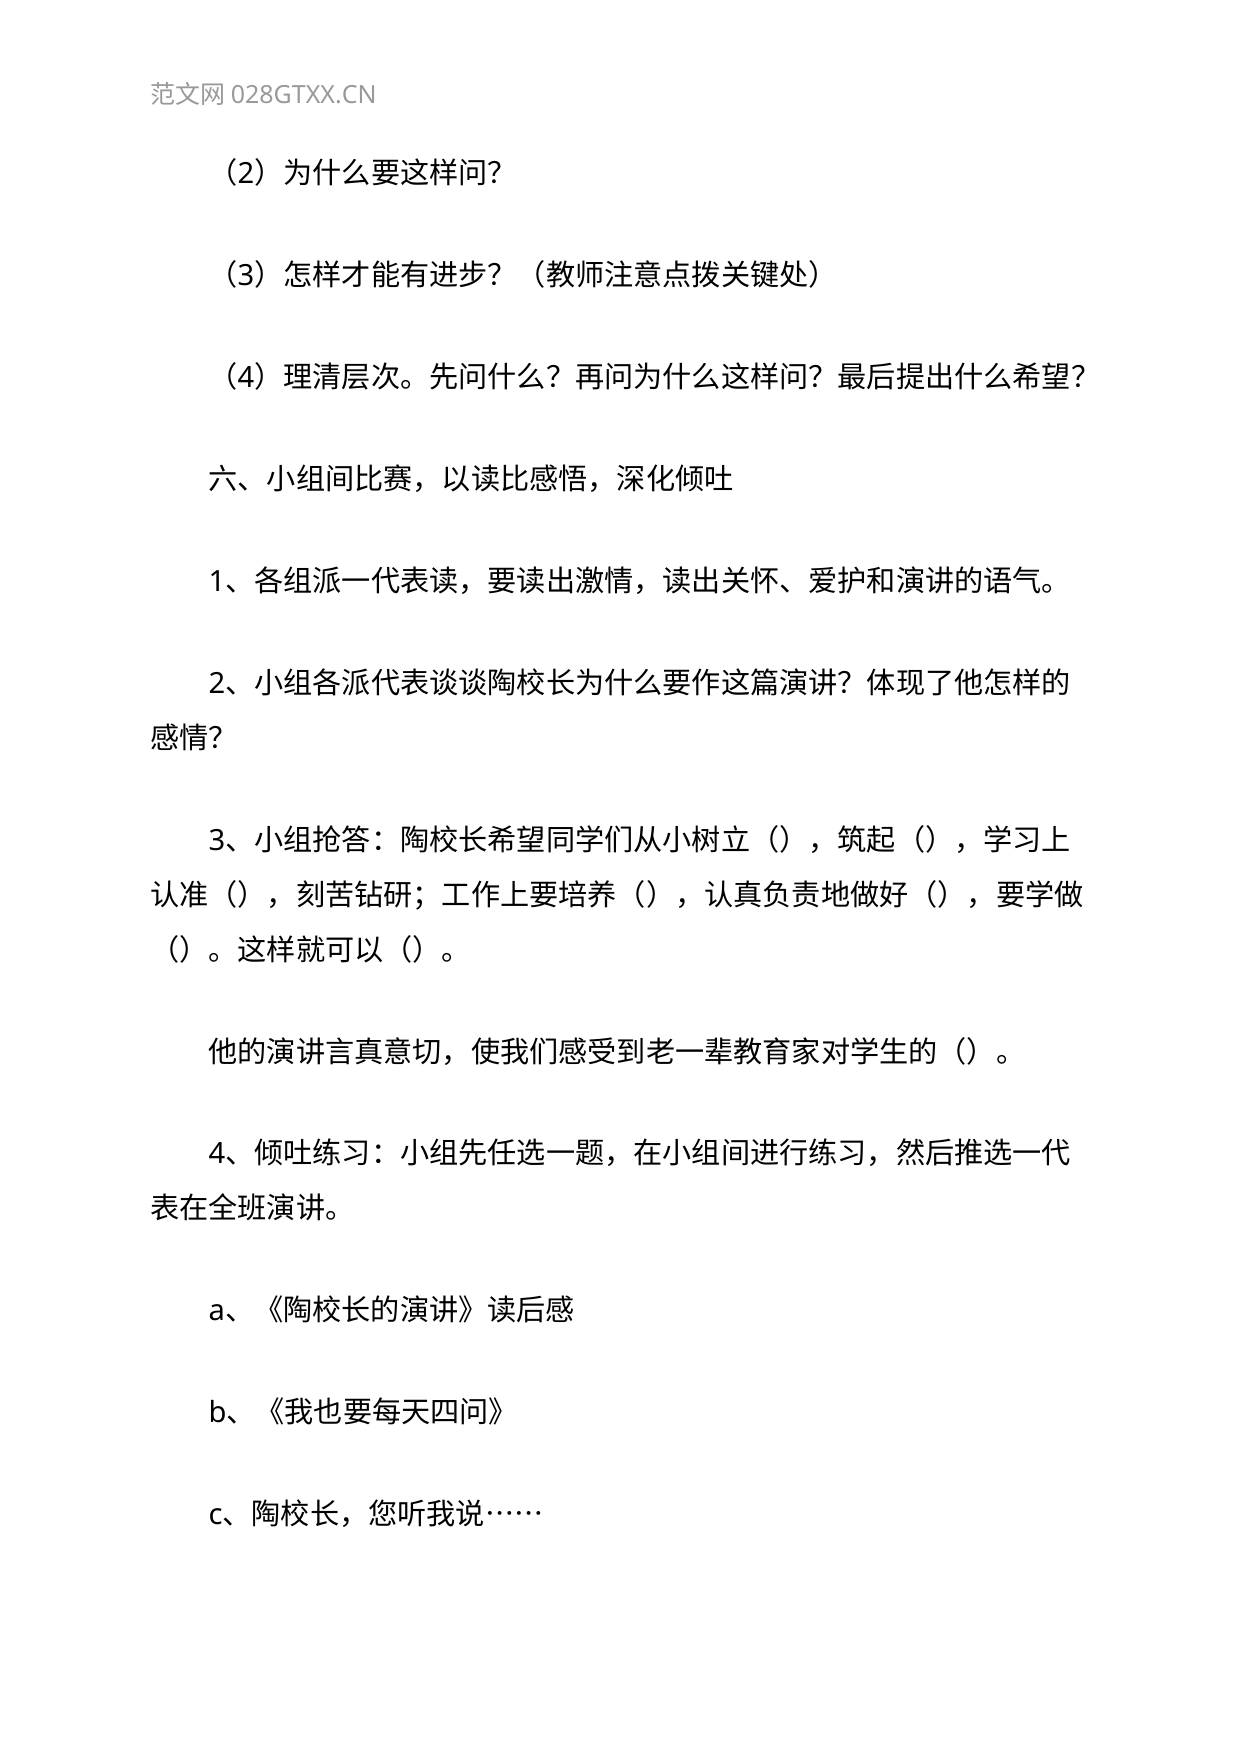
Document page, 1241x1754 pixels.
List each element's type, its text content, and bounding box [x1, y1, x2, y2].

text 1、各组派一代表读，要读出激情，读出关怀、爱护和演讲的语气。 [150, 558, 1090, 600]
text 3、小组抢答：陶校长希望同学们从小树立（），筑起（），学习上认准（），刻苦钻研；工作上要培养（），认真负责地做好（），要学做（）。这样就可以（）。 [150, 816, 1090, 969]
text 4、倾吐练习：小组先任选一题，在小组间进行练习，然后推选一代表在全班演讲。 [150, 1130, 1090, 1227]
text b、《我也要每天四问》 [150, 1389, 1090, 1431]
text 六、小组间比赛，以读比感悟，深化倾吐 [150, 456, 1090, 498]
text 2、小组各派代表谈谈陶校长为什么要作这篇演讲？体现了他怎样的感情？ [150, 660, 1090, 757]
text 他的演讲言真意切，使我们感受到老一辈教育家对学生的（）。 [150, 1028, 1090, 1070]
text （4）理清层次。先问什么？再问为什么这样问？最后提出什么希望？ [150, 354, 1090, 396]
text a、《陶校长的演讲》读后感 [150, 1287, 1090, 1329]
text c、陶校长，您听我说…… [150, 1491, 1090, 1533]
text （2）为什么要这样问？ [150, 150, 1090, 192]
text （3）怎样才能有进步？（教师注意点拨关键处） [150, 252, 1090, 294]
